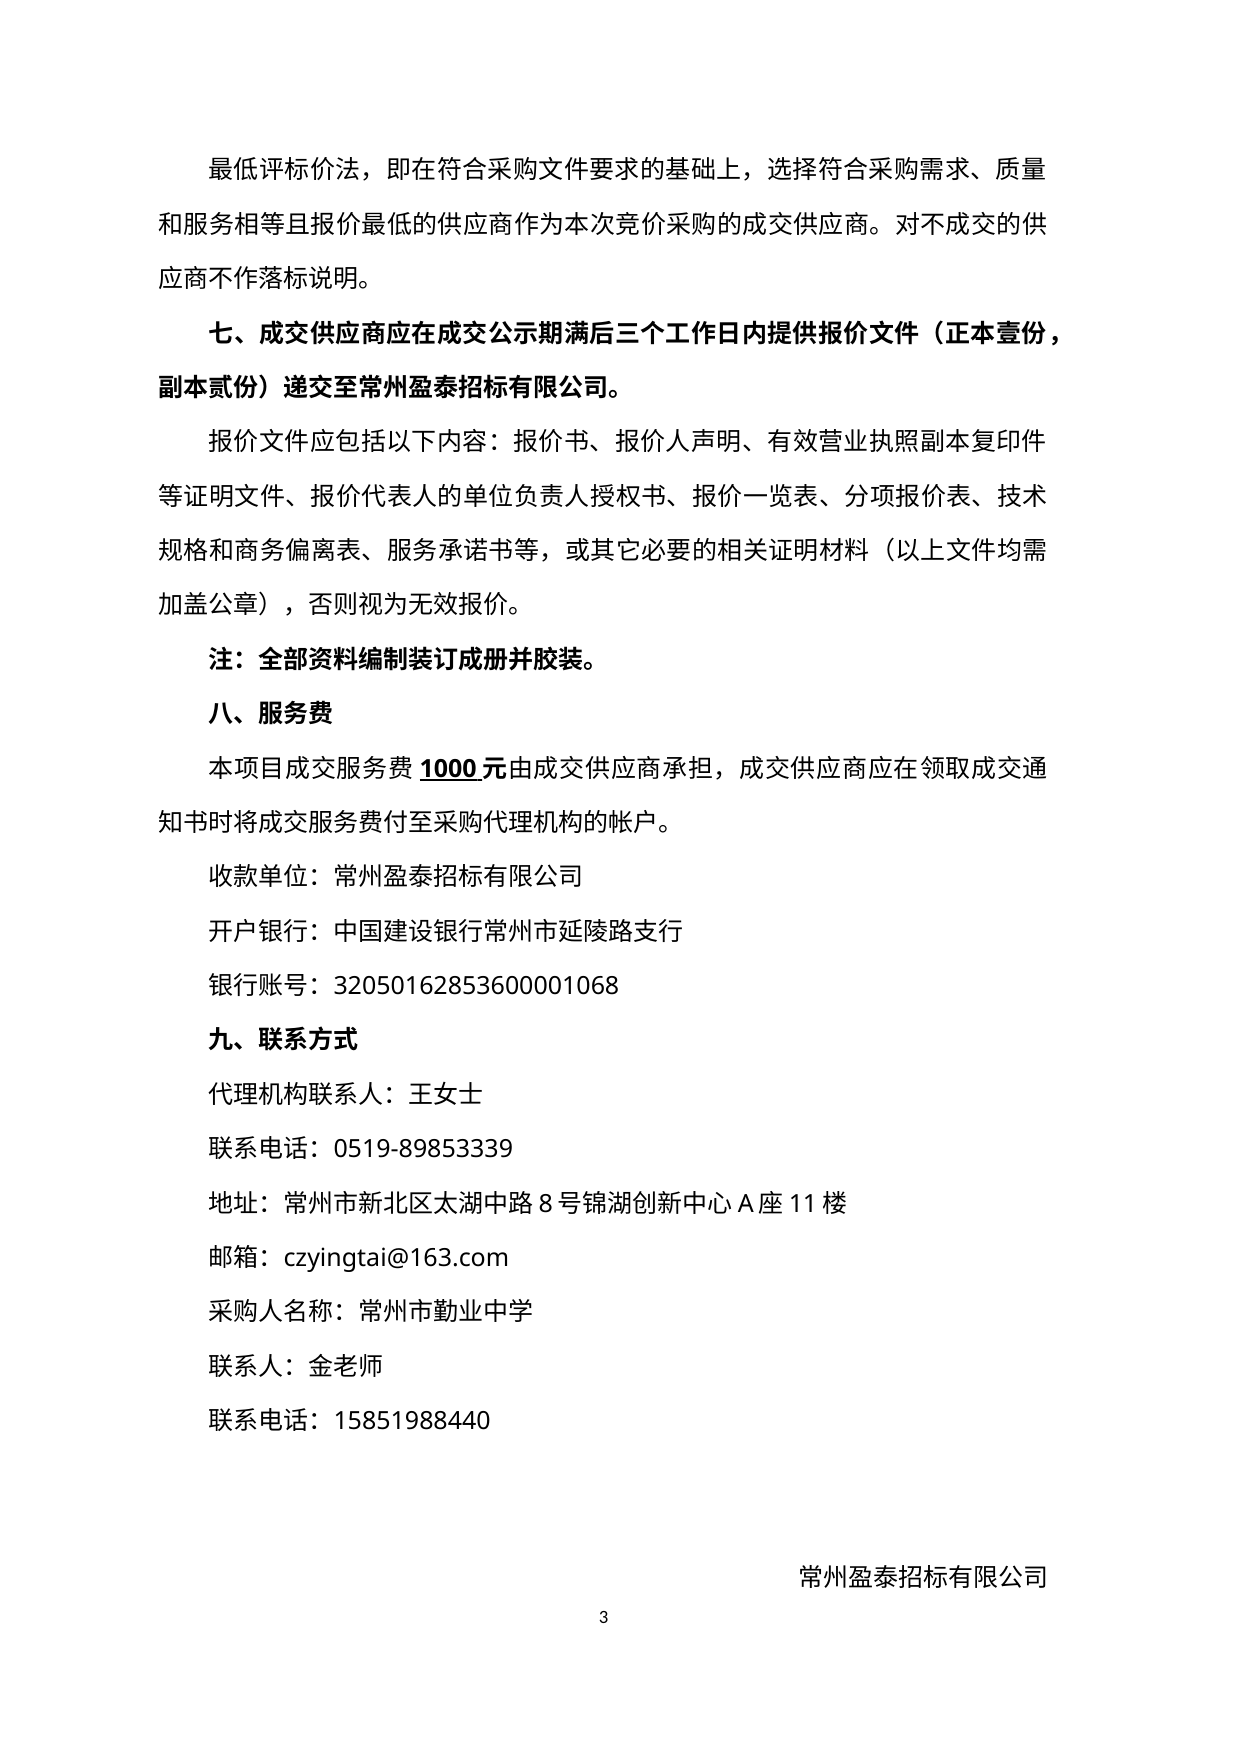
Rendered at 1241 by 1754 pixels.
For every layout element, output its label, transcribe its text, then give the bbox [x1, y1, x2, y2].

text 最低评标价法，即在符合采购文件要求的基础上，选择符合采购需求、质量和服务相等且报价最低的供应商作为本次竞价采购的成交供应商。对不成交的供应商不作落标说明。 [158, 150, 1048, 295]
text 报价文件应包括以下内容：报价书、报价人声明、有效营业执照副本复印件等证明文件、报价代表人的单位负责人授权书、报价一览表、分项报价表、技术规格和商务偏离表、服务承诺书等，或其它必要的相关证明材料（以上文件均需加盖公章），否则视为无效报价。 [158, 422, 1048, 621]
text 联系人：金老师 [158, 1346, 1048, 1382]
text 邮箱：czyingtai@163.com [158, 1237, 1048, 1274]
text 八、服务费 [158, 694, 1048, 730]
text 代理机构联系人：王女士 [158, 1074, 1048, 1111]
text 开户银行：中国建设银行常州市延陵路支行 [158, 911, 1048, 947]
text 银行账号：32050162853600001068 [158, 966, 1048, 1002]
text 注：全部资料编制装订成册并胶装。 [158, 639, 1048, 676]
text 联系电话：0519-89853339 [158, 1129, 1048, 1165]
text 七、成交供应商应在成交公示期满后三个工作日内提供报价文件（正本壹份，副本贰份）递交至常州盈泰招标有限公司。 [158, 313, 1048, 404]
text 本项目成交服务费1000元由成交供应商承担，成交供应商应在领取成交通知书时将成交服务费付至采购代理机构的帐户。 [158, 748, 1048, 839]
text 地址：常州市新北区太湖中路8号锦湖创新中心A座11楼 [158, 1183, 1048, 1219]
text 采购人名称：常州市勤业中学 [158, 1292, 1048, 1328]
text 九、联系方式 [158, 1020, 1048, 1056]
text 收款单位：常州盈泰招标有限公司 [158, 857, 1048, 893]
text 联系电话：15851988440 [158, 1401, 1048, 1437]
text 常州盈泰招标有限公司 [158, 1557, 1048, 1593]
